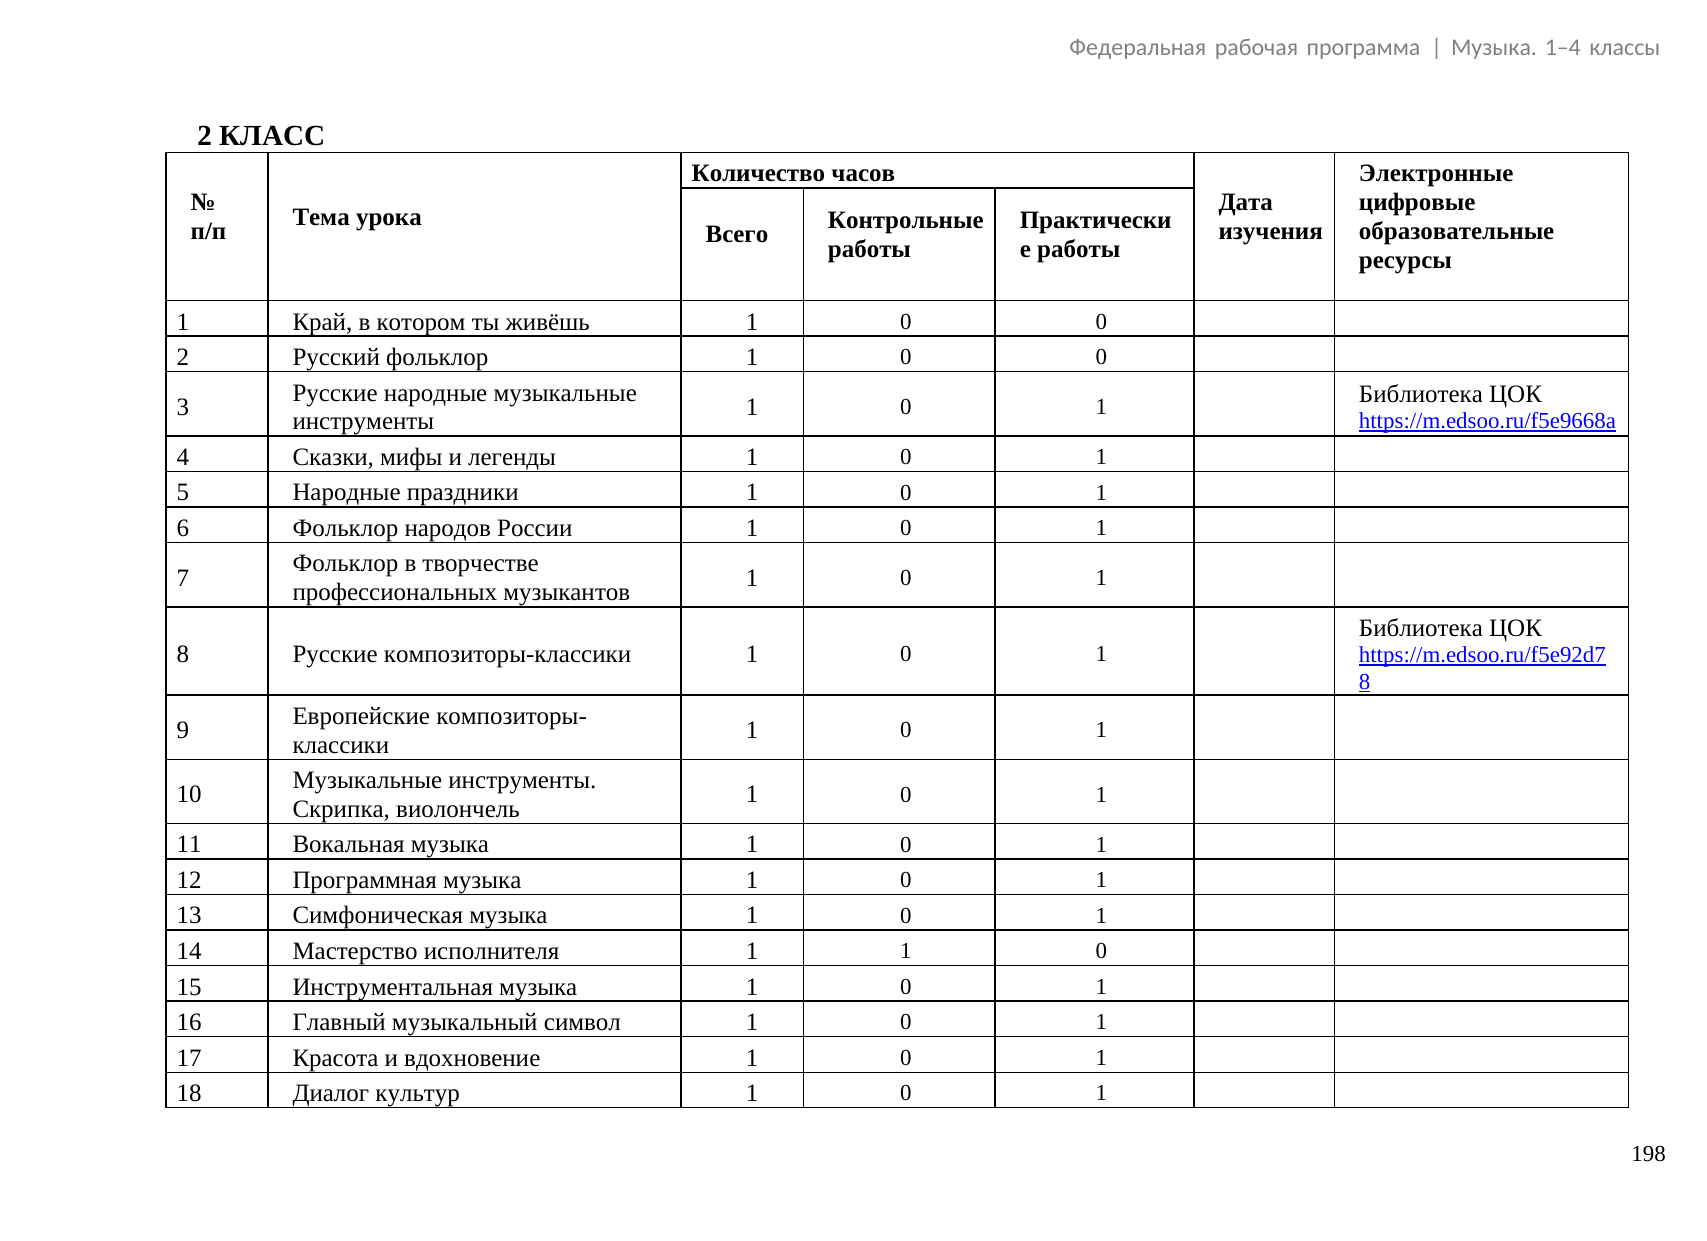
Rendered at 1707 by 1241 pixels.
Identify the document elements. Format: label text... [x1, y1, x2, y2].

table_cell 1 [996, 472, 1193, 506]
table_cell 0 [804, 608, 994, 694]
table_cell [1195, 931, 1334, 965]
table_cell [1195, 895, 1334, 929]
table_cell Русские народные музыкальные инструменты [269, 372, 680, 435]
table_cell Главный музыкальный символ [269, 1002, 680, 1036]
table_cell 1 [996, 437, 1193, 471]
table_cell 1 [682, 437, 803, 471]
table_cell 0 [996, 931, 1193, 965]
table_cell 1 [682, 508, 803, 542]
table_cell [1335, 966, 1628, 1000]
table_cell [1195, 760, 1334, 823]
table_cell [1335, 1073, 1628, 1107]
table_cell 1 [996, 608, 1193, 694]
table_cell 1 [996, 1037, 1193, 1071]
table_cell 0 [804, 824, 994, 858]
table_cell Фольклор в творчестве профессиональных музыкантов [269, 543, 680, 606]
table_cell [1335, 1037, 1628, 1071]
table_cell 1 [996, 824, 1193, 858]
table_cell [1335, 824, 1628, 858]
table_cell [1195, 824, 1334, 858]
table_cell 0 [804, 508, 994, 542]
table_cell Красота и вдохновение [269, 1037, 680, 1071]
table_cell 4 [167, 437, 267, 471]
table_cell Диалог культур [269, 1073, 680, 1107]
table_cell [1335, 437, 1628, 471]
table_cell 1 [682, 895, 803, 929]
table_cell 7 [167, 543, 267, 606]
table_cell Русский фольклор [269, 337, 680, 371]
table_header Электронные цифровые образовательные ресурсы [1335, 153, 1628, 300]
table_cell 1 [682, 1002, 803, 1036]
table_cell [1195, 337, 1334, 371]
table_cell Край, в котором ты живёшь [269, 301, 680, 335]
table_cell 0 [804, 860, 994, 894]
table_cell Сказки, мифы и легенды [269, 437, 680, 471]
table_cell Библиотека ЦОК https://m.edsoo.ru/f5e92d78 [1335, 608, 1628, 694]
table_cell [1195, 966, 1334, 1000]
table_cell 1 [996, 860, 1193, 894]
table_cell [1195, 1002, 1334, 1036]
table_cell 0 [804, 696, 994, 758]
table_header Тема урока [269, 153, 680, 300]
table_cell Симфоническая музыка [269, 895, 680, 929]
table_cell Программная музыка [269, 860, 680, 894]
table_cell 14 [167, 931, 267, 965]
table_cell 0 [804, 1002, 994, 1036]
table_cell [1335, 860, 1628, 894]
table_cell 1 [682, 760, 803, 823]
table_cell 1 [682, 1037, 803, 1071]
table_cell 11 [167, 824, 267, 858]
table_cell 1 [682, 966, 803, 1000]
table_cell 0 [996, 301, 1193, 335]
table_cell 18 [167, 1073, 267, 1107]
table_cell [1335, 508, 1628, 542]
table_cell 1 [682, 372, 803, 435]
table_cell [1335, 760, 1628, 823]
table_cell 1 [996, 696, 1193, 758]
table_cell [1195, 1073, 1334, 1107]
table_cell 0 [996, 337, 1193, 371]
table_cell 0 [804, 301, 994, 335]
table_cell 1 [996, 966, 1193, 1000]
table_cell 16 [167, 1002, 267, 1036]
table_cell [1335, 696, 1628, 758]
table_header Количество часов [682, 153, 1193, 187]
table_cell 12 [167, 860, 267, 894]
table_cell 0 [804, 372, 994, 435]
table_cell [1195, 437, 1334, 471]
table_cell 0 [804, 966, 994, 1000]
table_cell 8 [167, 608, 267, 694]
table_cell 0 [804, 760, 994, 823]
table_cell 1 [682, 824, 803, 858]
table_cell [1195, 608, 1334, 694]
table_cell 0 [804, 1037, 994, 1071]
table_cell [1335, 931, 1628, 965]
table_cell [1195, 543, 1334, 606]
table_cell Русские композиторы-классики [269, 608, 680, 694]
table_cell 13 [167, 895, 267, 929]
table_cell [1195, 696, 1334, 758]
table_cell Практические работы [996, 189, 1193, 300]
table_cell 1 [996, 543, 1193, 606]
table_cell 1 [682, 301, 803, 335]
table_cell 9 [167, 696, 267, 758]
table_cell Всего [682, 189, 803, 300]
table_cell 1 [682, 860, 803, 894]
table_cell [1195, 860, 1334, 894]
table_cell 1 [682, 1073, 803, 1107]
table_cell [1335, 543, 1628, 606]
table_cell 0 [804, 472, 994, 506]
table_cell 17 [167, 1037, 267, 1071]
table_cell 0 [804, 895, 994, 929]
table_cell 0 [804, 437, 994, 471]
table_cell 15 [167, 966, 267, 1000]
table_header № п/п [167, 153, 267, 300]
table_cell [1195, 1037, 1334, 1071]
table_cell [1195, 508, 1334, 542]
table_cell Музыкальные инструменты. Скрипка, виолончель [269, 760, 680, 823]
table_cell [1195, 372, 1334, 435]
table_cell 1 [996, 372, 1193, 435]
table_cell Европейские композиторы-классики [269, 696, 680, 758]
table_cell 1 [682, 543, 803, 606]
table_cell 1 [682, 931, 803, 965]
table_cell 1 [167, 301, 267, 335]
table_cell [1195, 301, 1334, 335]
table_cell Вокальная музыка [269, 824, 680, 858]
table_cell 1 [682, 472, 803, 506]
table_cell Мастерство исполнителя [269, 931, 680, 965]
table_cell 1 [996, 508, 1193, 542]
table_cell [1335, 472, 1628, 506]
table_cell Народные праздники [269, 472, 680, 506]
table_cell 1 [682, 337, 803, 371]
table_cell 1 [804, 931, 994, 965]
table_cell 1 [996, 1073, 1193, 1107]
table_cell Инструментальная музыка [269, 966, 680, 1000]
table_cell 0 [804, 1073, 994, 1107]
table_cell [1335, 337, 1628, 371]
table_cell 6 [167, 508, 267, 542]
text 2 КЛАСС [190, 118, 1618, 152]
table_cell Фольклор народов России [269, 508, 680, 542]
table_cell [1195, 472, 1334, 506]
table_cell 2 [167, 337, 267, 371]
table_cell [1335, 301, 1628, 335]
table_cell 0 [804, 337, 994, 371]
table_cell Контрольные работы [804, 189, 994, 300]
table_cell [1335, 1002, 1628, 1036]
table_cell 1 [996, 895, 1193, 929]
table_cell 0 [804, 543, 994, 606]
table_cell 1 [682, 696, 803, 758]
table_cell 1 [996, 760, 1193, 823]
table_cell 1 [682, 608, 803, 694]
table_cell Библиотека ЦОК https://m.edsoo.ru/f5e9668a [1335, 372, 1628, 435]
table_cell 1 [996, 1002, 1193, 1036]
table_cell [1335, 895, 1628, 929]
table_cell 10 [167, 760, 267, 823]
table_cell 5 [167, 472, 267, 506]
table_header Дата изучения [1195, 153, 1334, 300]
table_cell 3 [167, 372, 267, 435]
